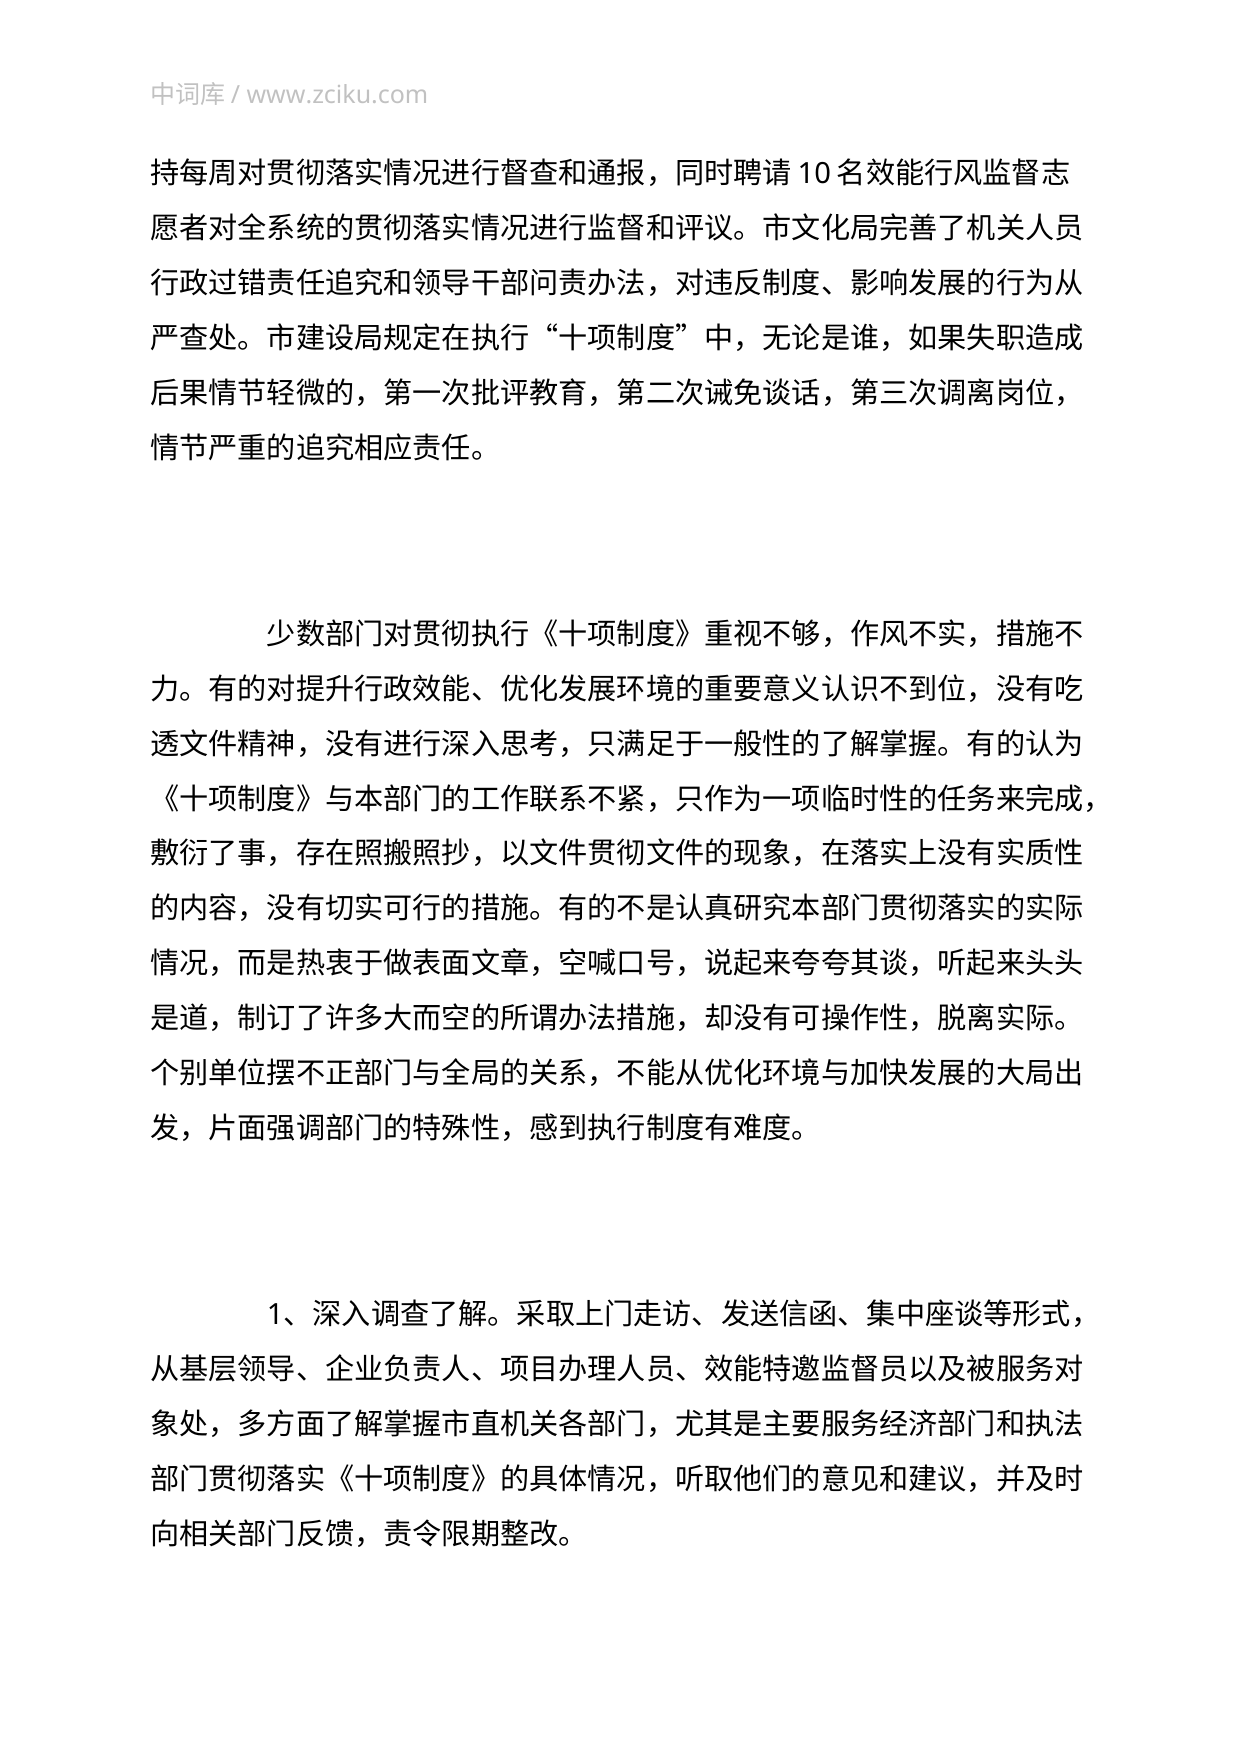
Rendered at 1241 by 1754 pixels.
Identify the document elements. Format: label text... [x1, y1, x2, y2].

text 少数部门对贯彻执行《十项制度》重视不够，作风不实，措施不力。有的对提升行政效能、优化发展环境的重要意义认识不到位，没有吃透文件精神，没有进行深入思考，只满足于一般性的了解掌握。有的认为《十项制度》与本部门的工作联系不紧，只作为一项临时性的任务来完成，敷衍了事，存在照搬照抄，以文件贯彻文件的现象，在落实上没有实质性的内容，没有切实可行的措施。有的不是认真研究本部门贯彻落实的实际情况，而是热衷于做表面文章，空喊口号，说起来夸夸其谈，听起来头头是道，制订了许多大而空的所谓办法措施，却没有可操作性，脱离实际。个别单位摆不正部门与全局的关系，不能从优化环境与加快发展的大局出发，片面强调部门的特殊性，感到执行制度有难度。 [150, 611, 1090, 1147]
text 1、深入调查了解。采取上门走访、发送信函、集中座谈等形式，从基层领导、企业负责人、项目办理人员、效能特邀监督员以及被服务对象处，多方面了解掌握市直机关各部门，尤其是主要服务经济部门和执法部门贯彻落实《十项制度》的具体情况，听取他们的意见和建议，并及时向相关部门反馈，责令限期整改。 [150, 1291, 1090, 1552]
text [150, 150, 1090, 467]
